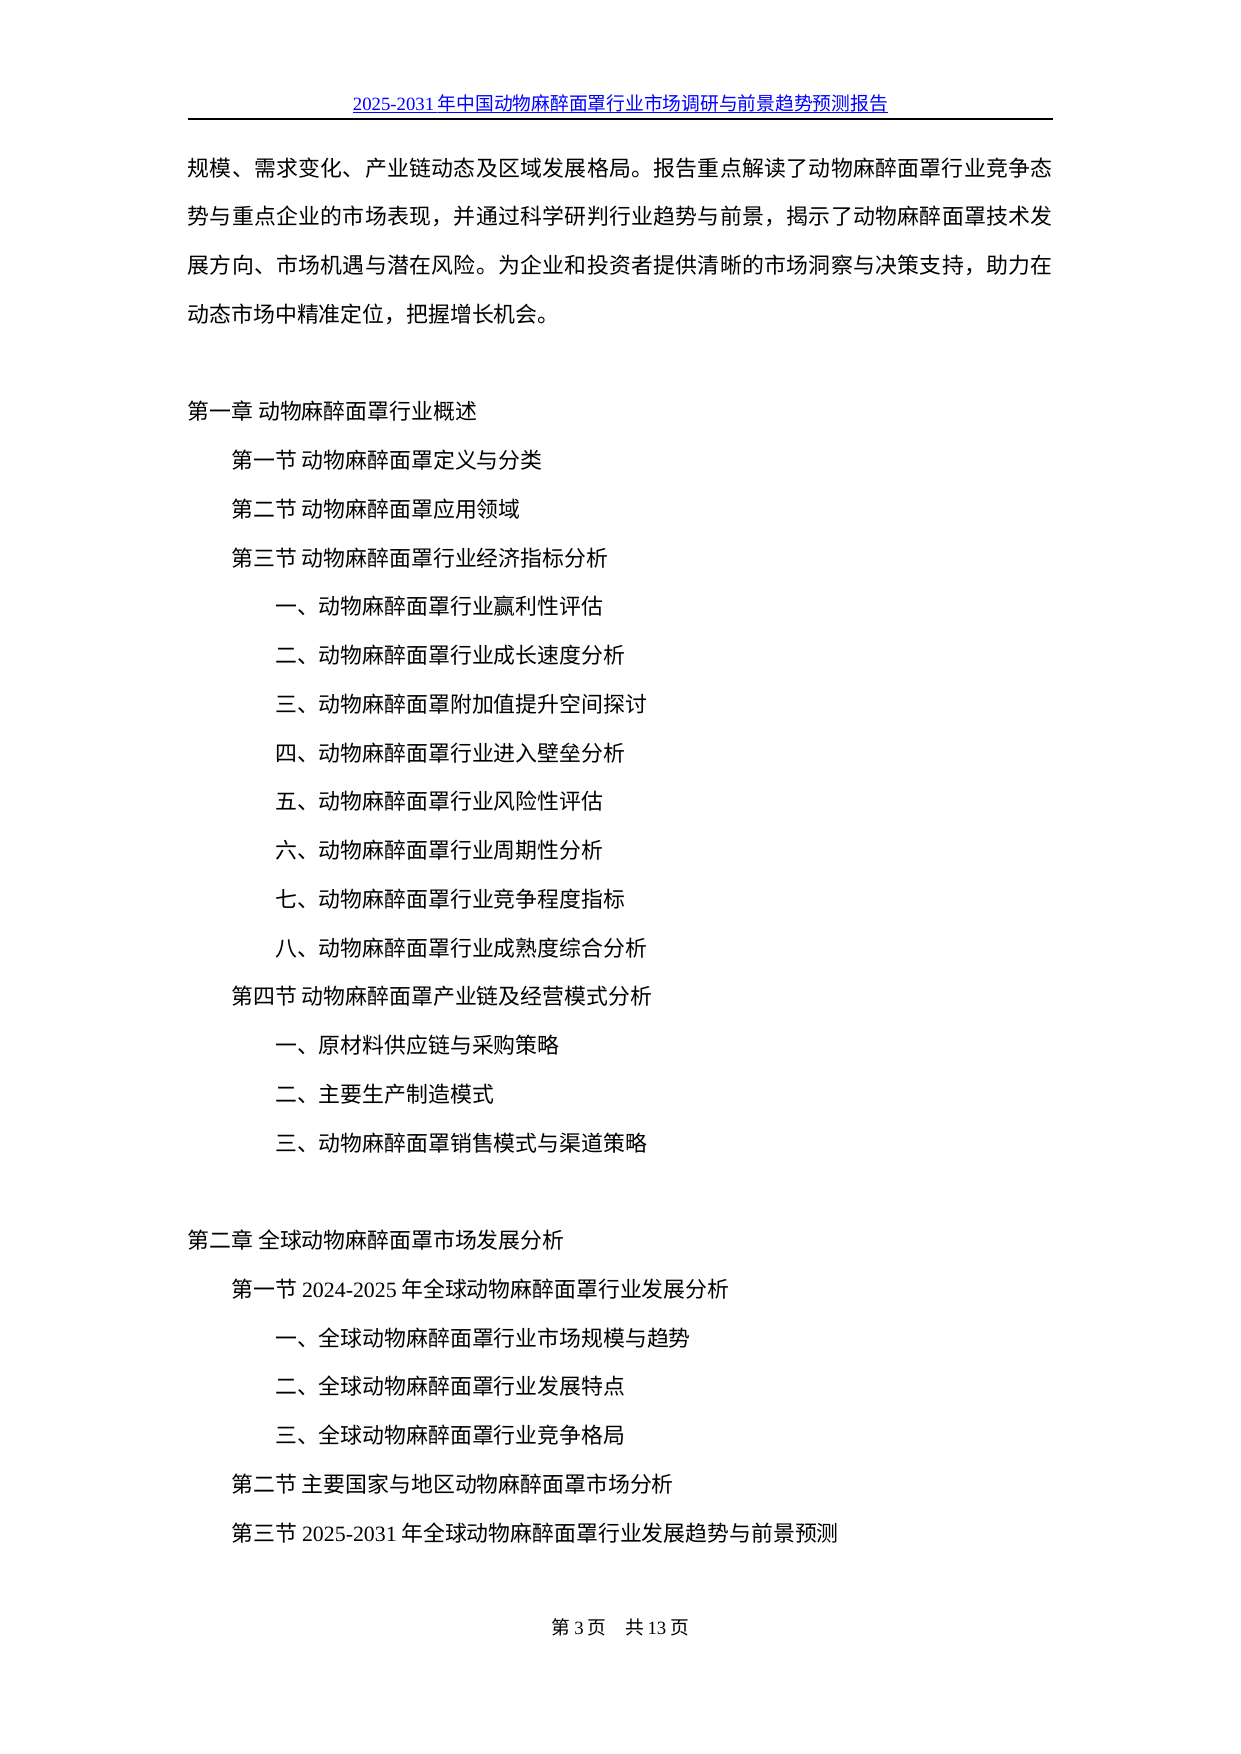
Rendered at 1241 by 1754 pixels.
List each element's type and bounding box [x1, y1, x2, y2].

text [187, 150, 1053, 1548]
